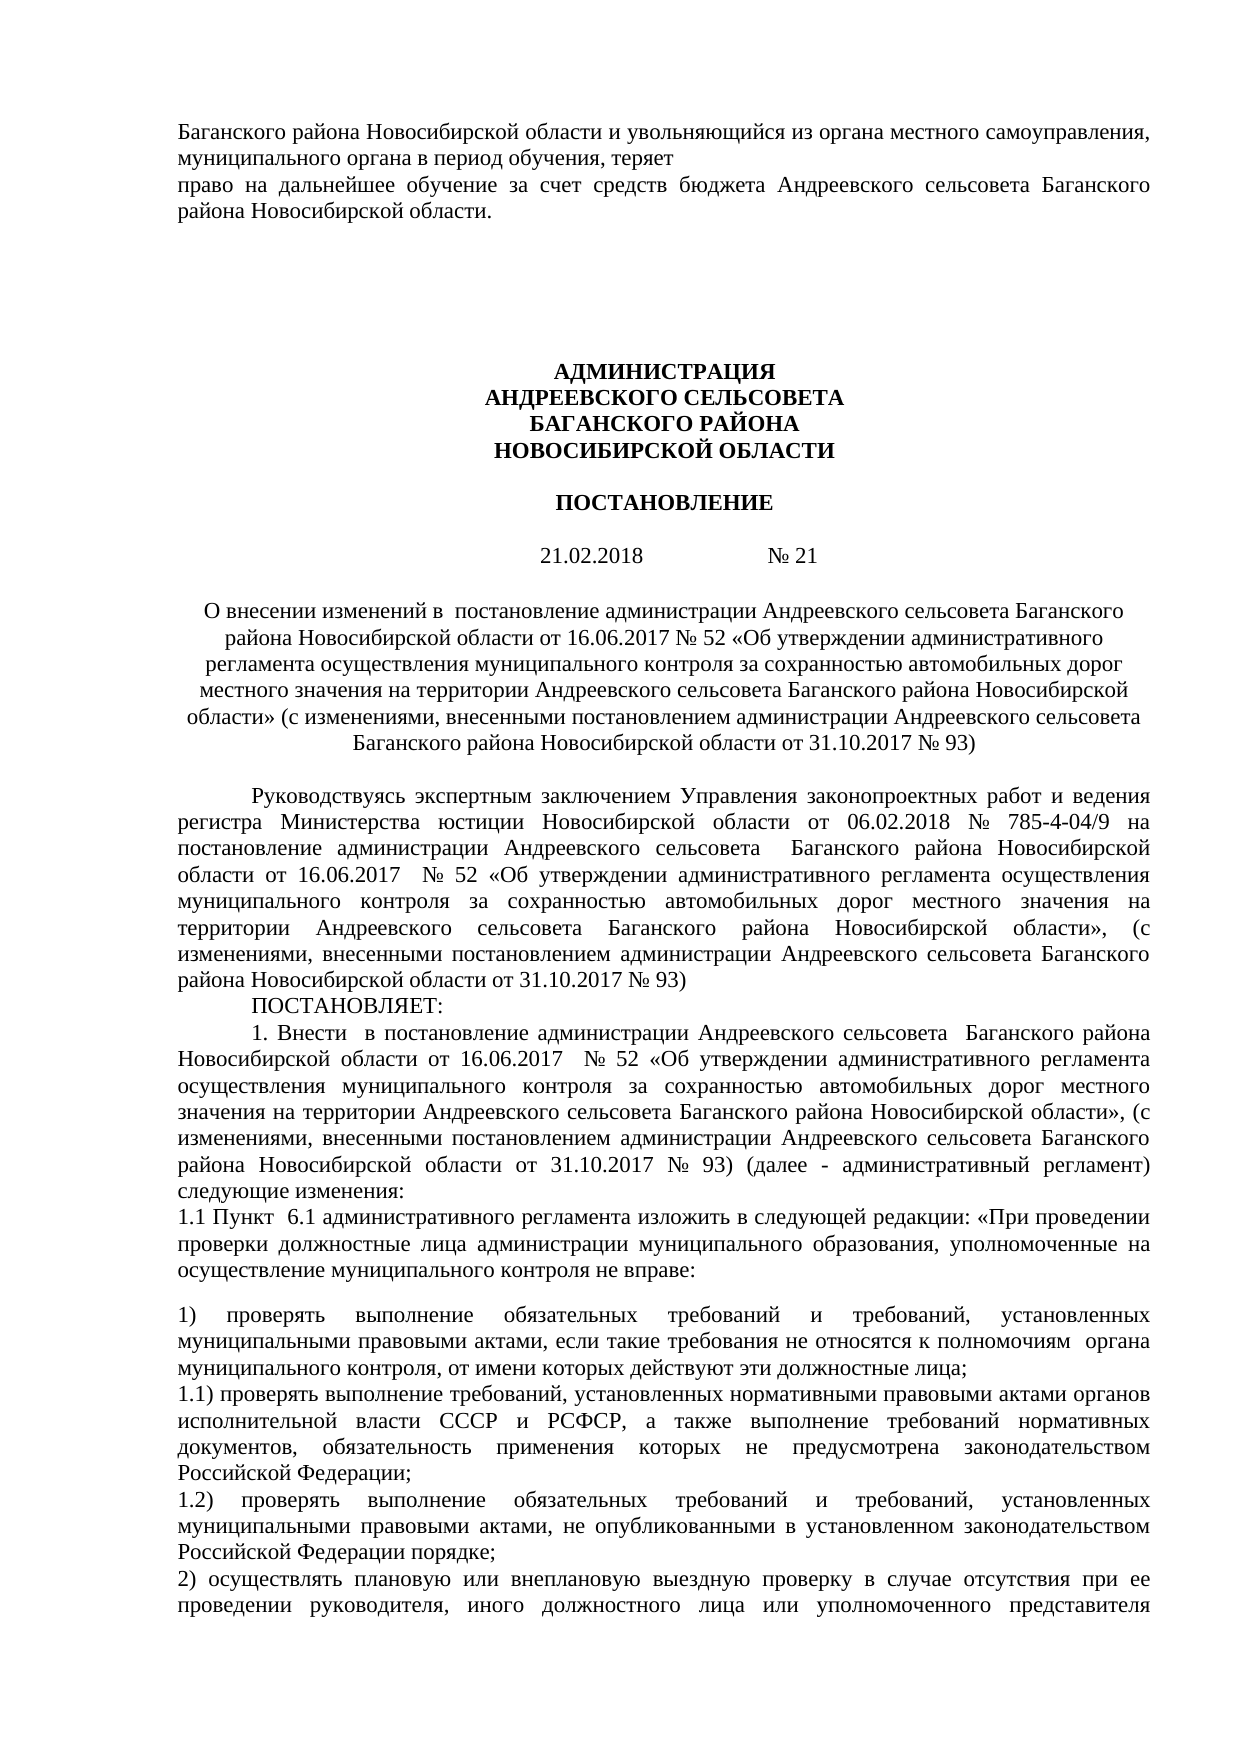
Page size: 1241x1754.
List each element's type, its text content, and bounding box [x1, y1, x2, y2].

text 1.1) проверять выполнение требований, установленных нормативными правовыми актами органов исполнительной власти СССР и РСФСР, а также выполнение требований нормативных документов, обязательность применения которых не предусмотрена законодательством Российской Федерации; [177, 1380, 1152, 1486]
text 1.1 Пункт 6.1 административного регламента изложить в следующей редакции: «При проведении проверки должностные лица администрации муниципального образования, уполномоченные на осуществление муниципального контроля не вправе: [177, 1203, 1152, 1282]
text Баганского района Новосибирской области и увольняющийся из органа местного самоуправления, муниципального органа в период обучения, теряет [177, 118, 1152, 171]
text 1.2) проверять выполнение обязательных требований и требований, установленных муниципальными правовыми актами, не опубликованными в установленном законодательством Российской Федерации порядке; [177, 1486, 1152, 1565]
text О внесении изменений в постановление администрации Андреевского сельсовета Баганского района Новосибирской области от 16.06.2017 № 52 «Об утверждении административного регламента осуществления муниципального контроля за сохранностью автомобильных дорог местного значения на территории Андреевского сельсовета Баганского района Новосибирской области» (с изменениями, внесенными постановлением администрации Андреевского сельсовета Баганского района Новосибирской области от 31.10.2017 № 93) [177, 597, 1152, 755]
table_header № 21 [665, 542, 871, 597]
text АДМИНИСТРАЦИЯ АНДРЕЕВСКОГО СЕЛЬСОВЕТА БАГАНСКОГО РАЙОНА НОВОСИБИРСКОЙ ОБЛАСТИ [177, 358, 1152, 463]
text ПОСТАНОВЛЯЕТ: [177, 993, 1152, 1019]
text 1) проверять выполнение обязательных требований и требований, установленных муниципальными правовыми актами, если такие требования не относятся к полномочиям органа муниципального контроля, от имени которых действуют эти должностные лица; [177, 1301, 1152, 1380]
table_header 21.02.2018 [477, 542, 665, 597]
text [177, 1565, 1152, 1617]
text 1. Внести в постановление администрации Андреевского сельсовета Баганского района Новосибирской области от 16.06.2017 № 52 «Об утверждении административного регламента осуществления муниципального контроля за сохранностью автомобильных дорог местного значения на территории Андреевского сельсовета Баганского района Новосибирской области», (с изменениями, внесенными постановлением администрации Андреевского сельсовета Баганского района Новосибирской области от 31.10.2017 № 93) (далее - административный регламент) следующие изменения: [177, 1019, 1152, 1203]
text право на дальнейшее обучение за счет средств бюджета Андреевского сельсовета Баганского района Новосибирской области. [177, 171, 1152, 223]
text Руководствуясь экспертным заключением Управления законопроектных работ и ведения регистра Министерства юстиции Новосибирской области от 06.02.2018 № 785-4-04/9 на постановление администрации Андреевского сельсовета Баганского района Новосибирской области от 16.06.2017 № 52 «Об утверждении административного регламента осуществления муниципального контроля за сохранностью автомобильных дорог местного значения на территории Андреевского сельсовета Баганского района Новосибирской области», (с изменениями, внесенными постановлением администрации Андреевского сельсовета Баганского района Новосибирской области от 31.10.2017 № 93) [177, 782, 1152, 993]
text ПОСТАНОВЛЕНИЕ [177, 489, 1152, 516]
